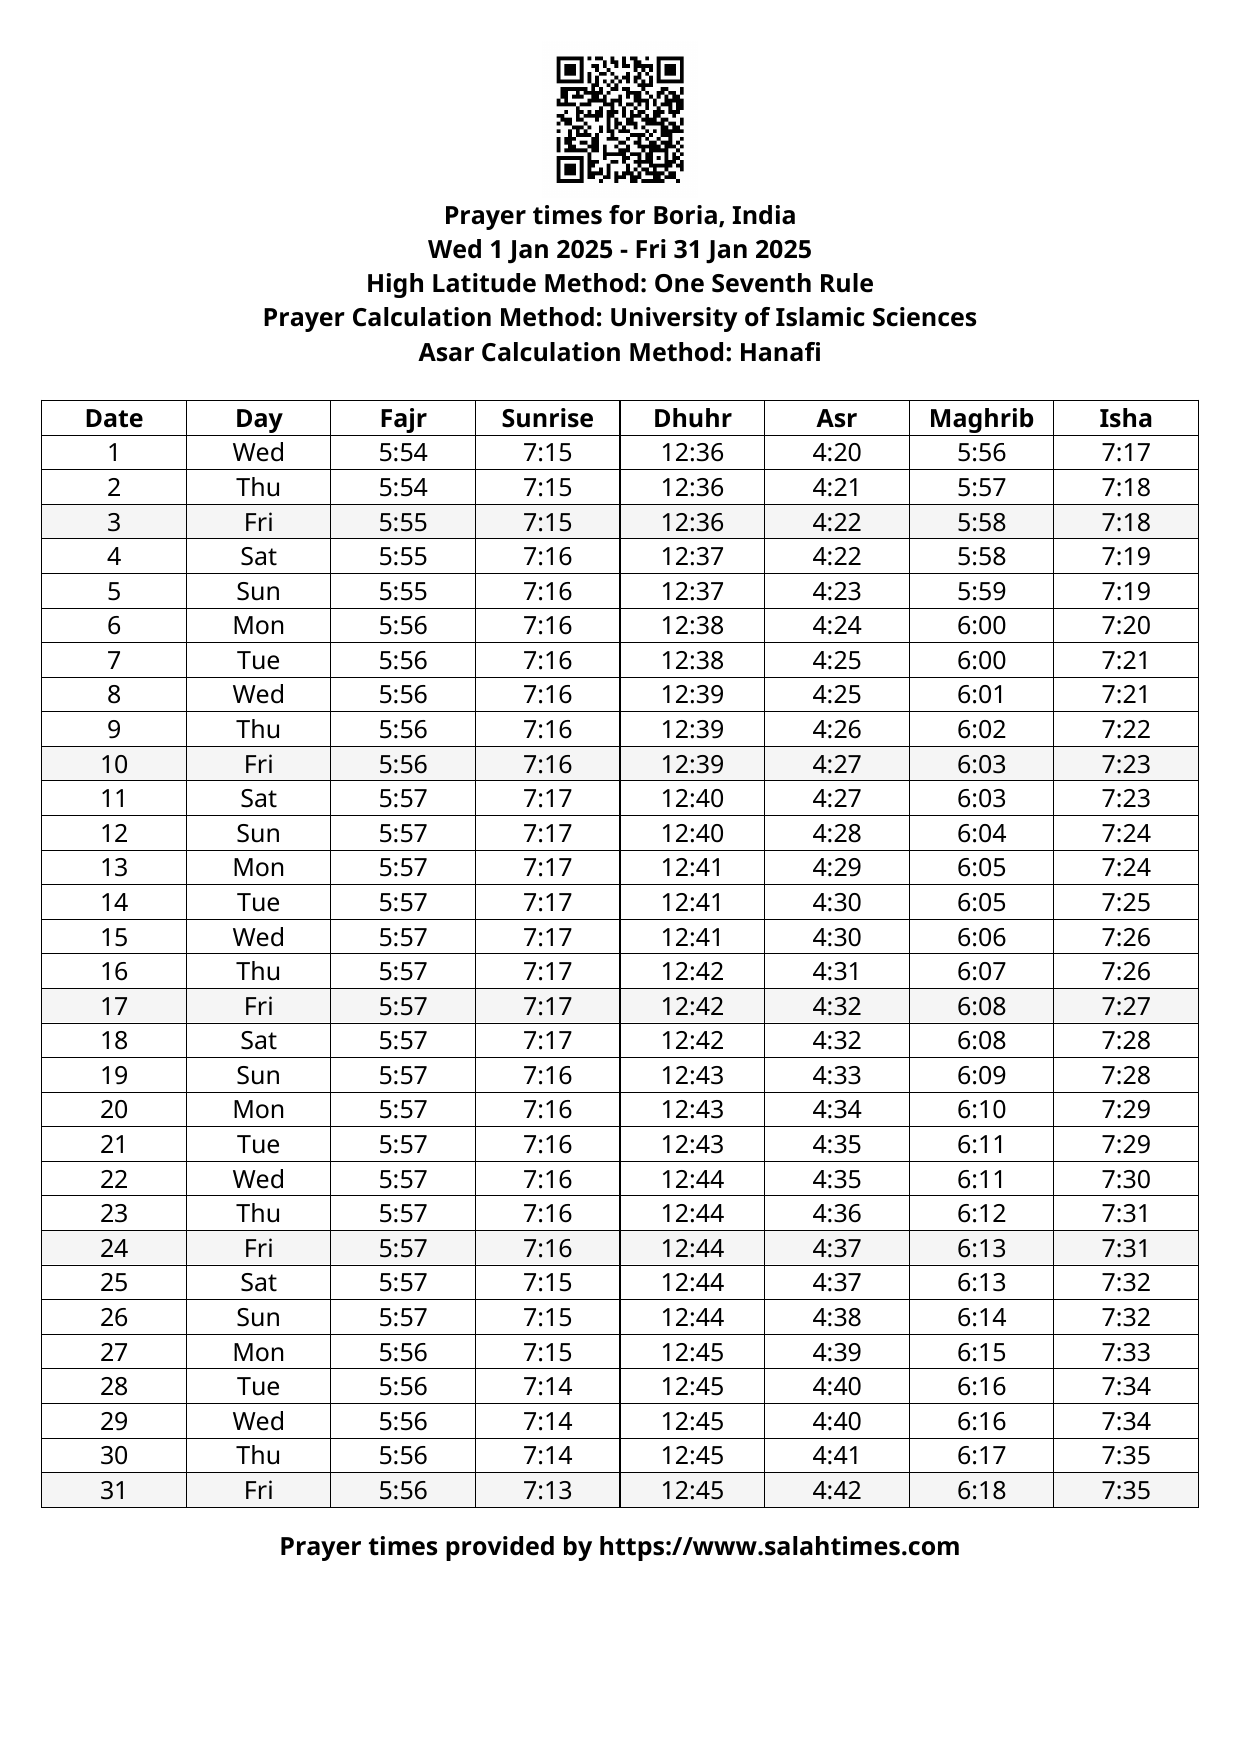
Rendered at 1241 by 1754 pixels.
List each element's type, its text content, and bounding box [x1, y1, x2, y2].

table_cell 12:45 [621, 1335, 764, 1368]
table_cell 4:35 [765, 1127, 909, 1161]
table_cell 22 [42, 1162, 186, 1195]
table_cell 6:03 [910, 747, 1053, 780]
table_cell Mon [187, 1093, 330, 1126]
table_cell 7:35 [1054, 1439, 1198, 1472]
table_cell 7:16 [476, 1196, 619, 1230]
table_cell 7:15 [476, 470, 619, 504]
table_cell Sat [187, 1266, 330, 1299]
text Asar Calculation Method: Hanafi [42, 334, 1198, 368]
table_cell 6:14 [910, 1300, 1053, 1334]
table_cell 7:16 [476, 1058, 619, 1092]
table_cell 7:19 [1054, 574, 1198, 607]
text High Latitude Method: One Seventh Rule [42, 266, 1198, 300]
table_cell 6:13 [910, 1231, 1053, 1264]
table_cell 7:13 [476, 1473, 619, 1507]
table_cell 7:16 [476, 1127, 619, 1161]
table_cell 12 [42, 816, 186, 849]
table_cell 25 [42, 1266, 186, 1299]
table_cell 7:24 [1054, 816, 1198, 849]
table_cell 7:18 [1054, 505, 1198, 538]
table_cell 7:32 [1054, 1300, 1198, 1334]
table_cell 6:00 [910, 609, 1053, 642]
table_cell 7:28 [1054, 1058, 1198, 1092]
table_cell 5:55 [331, 574, 475, 607]
table_cell 4:21 [765, 470, 909, 504]
table_cell 4:42 [765, 1473, 909, 1507]
table_cell 6:15 [910, 1335, 1053, 1368]
table_cell 24 [42, 1231, 186, 1264]
table_cell Tue [187, 1369, 330, 1403]
table_cell 7:17 [1054, 436, 1198, 469]
table_cell 12:36 [621, 436, 764, 469]
table_cell 5:57 [331, 1024, 475, 1057]
table_cell 6:03 [910, 781, 1053, 815]
table_header Day [187, 401, 330, 434]
table_cell 4:30 [765, 885, 909, 919]
table_cell 7:27 [1054, 989, 1198, 1022]
table_cell Sat [187, 539, 330, 573]
table_cell 5:57 [331, 1162, 475, 1195]
picture [542, 41, 699, 198]
table_cell 6:01 [910, 678, 1053, 711]
table_cell 4:24 [765, 609, 909, 642]
table_cell 7:21 [1054, 678, 1198, 711]
table_cell 4:25 [765, 643, 909, 677]
table_cell 7:28 [1054, 1024, 1198, 1057]
table_cell Thu [187, 470, 330, 504]
table_cell 7:15 [476, 436, 619, 469]
table_cell 5:57 [331, 1058, 475, 1092]
table_cell Wed [187, 678, 330, 711]
table_cell 12:37 [621, 574, 764, 607]
table_cell 4:40 [765, 1369, 909, 1403]
table_cell 12:41 [621, 851, 764, 884]
table_cell 12:41 [621, 920, 764, 953]
table_cell 7:16 [476, 1093, 619, 1126]
table_cell Fri [187, 747, 330, 780]
table_cell 6:06 [910, 920, 1053, 953]
table_cell 7:33 [1054, 1335, 1198, 1368]
text Prayer times provided by https://www.salahtimes.com [42, 1528, 1198, 1563]
text Wed 1 Jan 2025 - Fri 31 Jan 2025 [42, 232, 1198, 266]
table_cell 5:57 [331, 989, 475, 1022]
table_cell 5:56 [331, 1404, 475, 1437]
table_cell 7:16 [476, 1231, 619, 1264]
table_cell 7:17 [476, 851, 619, 884]
table_cell 8 [42, 678, 186, 711]
table_cell 5:59 [910, 574, 1053, 607]
table_cell 6:10 [910, 1093, 1053, 1126]
table_cell 12:44 [621, 1266, 764, 1299]
table_cell 12:36 [621, 505, 764, 538]
table_cell 12:43 [621, 1093, 764, 1126]
table_cell 7:16 [476, 712, 619, 746]
table_cell 7:17 [476, 989, 619, 1022]
table_header Maghrib [910, 401, 1053, 434]
table_cell Fri [187, 505, 330, 538]
table_cell 5:55 [331, 539, 475, 573]
table_cell Mon [187, 851, 330, 884]
table_cell 7:18 [1054, 470, 1198, 504]
table_cell 4 [42, 539, 186, 573]
table_cell 7:23 [1054, 747, 1198, 780]
table_cell 12:44 [621, 1231, 764, 1264]
table_cell 12:40 [621, 816, 764, 849]
table_cell 5:56 [910, 436, 1053, 469]
table_cell 6 [42, 609, 186, 642]
table_cell 7:30 [1054, 1162, 1198, 1195]
table_cell 7:34 [1054, 1369, 1198, 1403]
table_cell 7:26 [1054, 920, 1198, 953]
table_cell 5:57 [910, 470, 1053, 504]
table_cell 6:13 [910, 1266, 1053, 1299]
table_cell 7:17 [476, 1024, 619, 1057]
table_cell 12:42 [621, 1024, 764, 1057]
table_cell 17 [42, 989, 186, 1022]
table_cell 5:57 [331, 1231, 475, 1264]
text Prayer Calculation Method: University of Islamic Sciences [42, 300, 1198, 334]
table_cell 5:57 [331, 781, 475, 815]
table_cell 7:17 [476, 920, 619, 953]
table_cell 12:43 [621, 1058, 764, 1092]
table_cell 12:40 [621, 781, 764, 815]
table_header Isha [1054, 401, 1198, 434]
table_cell 6:11 [910, 1127, 1053, 1161]
table_cell 5:56 [331, 712, 475, 746]
table_cell 29 [42, 1404, 186, 1437]
table_cell 5:57 [331, 1127, 475, 1161]
table_cell 15 [42, 920, 186, 953]
table_cell 5:54 [331, 470, 475, 504]
table_cell 11 [42, 781, 186, 815]
table_cell 5:58 [910, 505, 1053, 538]
table_cell 4:27 [765, 781, 909, 815]
table_cell 7:16 [476, 643, 619, 677]
table_cell Sun [187, 1300, 330, 1334]
table_cell 5:56 [331, 1369, 475, 1403]
table_header Date [42, 401, 186, 434]
table_cell 7:16 [476, 747, 619, 780]
table_cell Fri [187, 1231, 330, 1264]
table_cell 12:38 [621, 643, 764, 677]
table_cell 12:45 [621, 1369, 764, 1403]
table_cell 13 [42, 851, 186, 884]
table_cell 4:29 [765, 851, 909, 884]
table_cell 6:16 [910, 1369, 1053, 1403]
table_cell 18 [42, 1024, 186, 1057]
table_cell 30 [42, 1439, 186, 1472]
table_cell 5:57 [331, 816, 475, 849]
table_cell 7:17 [476, 954, 619, 988]
table_cell 5:57 [331, 851, 475, 884]
table_cell Wed [187, 1404, 330, 1437]
table_cell 4:33 [765, 1058, 909, 1092]
table_cell 7:22 [1054, 712, 1198, 746]
table_cell 7:16 [476, 539, 619, 573]
table_cell Wed [187, 436, 330, 469]
table_cell 6:17 [910, 1439, 1053, 1472]
table_cell 7:17 [476, 781, 619, 815]
table_cell 6:08 [910, 989, 1053, 1022]
table_cell 5:56 [331, 747, 475, 780]
table_cell 7:26 [1054, 954, 1198, 988]
table_cell 7:17 [476, 816, 619, 849]
table_cell 5:57 [331, 1196, 475, 1230]
table_cell 7:16 [476, 678, 619, 711]
table_cell 7 [42, 643, 186, 677]
table_cell Mon [187, 609, 330, 642]
table_cell 16 [42, 954, 186, 988]
table_cell 6:07 [910, 954, 1053, 988]
table_cell 5:58 [910, 539, 1053, 573]
table_cell 12:42 [621, 954, 764, 988]
table_cell Thu [187, 954, 330, 988]
table_cell 7:21 [1054, 643, 1198, 677]
table_cell 23 [42, 1196, 186, 1230]
table_cell 7:15 [476, 1266, 619, 1299]
table_cell Sun [187, 574, 330, 607]
table_cell 12:44 [621, 1162, 764, 1195]
table_cell 6:09 [910, 1058, 1053, 1092]
table_cell 9 [42, 712, 186, 746]
table_cell 7:35 [1054, 1473, 1198, 1507]
table_cell 1 [42, 436, 186, 469]
table_cell Sun [187, 816, 330, 849]
table_cell 4:28 [765, 816, 909, 849]
table_cell 26 [42, 1300, 186, 1334]
table_cell 12:45 [621, 1404, 764, 1437]
table_header Fajr [331, 401, 475, 434]
table_cell 5:56 [331, 1439, 475, 1472]
table_cell 12:39 [621, 747, 764, 780]
table_cell 12:45 [621, 1439, 764, 1472]
table_cell 7:29 [1054, 1093, 1198, 1126]
table_cell Fri [187, 989, 330, 1022]
table_cell 5:57 [331, 1093, 475, 1126]
table_cell 4:40 [765, 1404, 909, 1437]
table_cell 5:54 [331, 436, 475, 469]
table_cell 12:37 [621, 539, 764, 573]
table_cell 7:15 [476, 505, 619, 538]
table_cell Thu [187, 1439, 330, 1472]
table_cell 4:30 [765, 920, 909, 953]
table_cell 6:12 [910, 1196, 1053, 1230]
table_cell 5:57 [331, 1300, 475, 1334]
table_header Asr [765, 401, 909, 434]
table_cell 6:00 [910, 643, 1053, 677]
table_cell 4:41 [765, 1439, 909, 1472]
table_cell 28 [42, 1369, 186, 1403]
table_cell 12:36 [621, 470, 764, 504]
table_cell 5:57 [331, 1266, 475, 1299]
table_cell 7:31 [1054, 1196, 1198, 1230]
table_cell Sun [187, 1058, 330, 1092]
table_cell 4:36 [765, 1196, 909, 1230]
table_cell 7:16 [476, 1162, 619, 1195]
table_cell 5:57 [331, 920, 475, 953]
table_header Dhuhr [621, 401, 764, 434]
table_cell 4:20 [765, 436, 909, 469]
table_cell 7:29 [1054, 1127, 1198, 1161]
text Prayer times for Boria, India [42, 198, 1198, 232]
table_cell 5:56 [331, 643, 475, 677]
table_cell 21 [42, 1127, 186, 1161]
table_cell 4:25 [765, 678, 909, 711]
table_cell 6:02 [910, 712, 1053, 746]
table_cell 6:16 [910, 1404, 1053, 1437]
table_cell Wed [187, 1162, 330, 1195]
table_cell Thu [187, 1196, 330, 1230]
table_cell 4:34 [765, 1093, 909, 1126]
table_cell Thu [187, 712, 330, 746]
table_cell 4:35 [765, 1162, 909, 1195]
table_cell 4:32 [765, 1024, 909, 1057]
table_cell 19 [42, 1058, 186, 1092]
table_cell 7:14 [476, 1369, 619, 1403]
table_cell 12:42 [621, 989, 764, 1022]
table_cell 12:43 [621, 1127, 764, 1161]
table_cell 6:18 [910, 1473, 1053, 1507]
table_cell 6:04 [910, 816, 1053, 849]
table_cell 7:24 [1054, 851, 1198, 884]
table_cell 7:17 [476, 885, 619, 919]
table_cell 4:27 [765, 747, 909, 780]
table_cell 7:20 [1054, 609, 1198, 642]
table_cell 7:16 [476, 609, 619, 642]
table_cell 6:05 [910, 851, 1053, 884]
table_cell 12:41 [621, 885, 764, 919]
table_cell 12:39 [621, 678, 764, 711]
table_cell 4:37 [765, 1266, 909, 1299]
table_cell 7:25 [1054, 885, 1198, 919]
table_cell 7:34 [1054, 1404, 1198, 1437]
table_cell 14 [42, 885, 186, 919]
table_cell 12:44 [621, 1196, 764, 1230]
table_cell 4:39 [765, 1335, 909, 1368]
table_cell 10 [42, 747, 186, 780]
table_cell 4:31 [765, 954, 909, 988]
table_cell 4:22 [765, 539, 909, 573]
table_cell 4:26 [765, 712, 909, 746]
table_cell 5:56 [331, 1335, 475, 1368]
table_cell 5:56 [331, 609, 475, 642]
table_cell 4:37 [765, 1231, 909, 1264]
table_cell 5:57 [331, 885, 475, 919]
table_cell 5:56 [331, 678, 475, 711]
table_cell 6:08 [910, 1024, 1053, 1057]
table_cell 4:32 [765, 989, 909, 1022]
table_cell Tue [187, 1127, 330, 1161]
table_cell 27 [42, 1335, 186, 1368]
table_cell 5:57 [331, 954, 475, 988]
table_cell Wed [187, 920, 330, 953]
table_cell 5:55 [331, 505, 475, 538]
table_cell 2 [42, 470, 186, 504]
table_cell Sat [187, 781, 330, 815]
table_cell 12:44 [621, 1300, 764, 1334]
table_header Sunrise [476, 401, 619, 434]
table_cell 5:56 [331, 1473, 475, 1507]
table_cell 7:14 [476, 1404, 619, 1437]
table_cell Tue [187, 643, 330, 677]
table_cell Mon [187, 1335, 330, 1368]
table_cell Sat [187, 1024, 330, 1057]
table_cell 7:16 [476, 574, 619, 607]
table_cell 5 [42, 574, 186, 607]
table_cell 7:15 [476, 1300, 619, 1334]
table_cell Tue [187, 885, 330, 919]
table_cell 3 [42, 505, 186, 538]
table_cell 6:11 [910, 1162, 1053, 1195]
table_cell 7:19 [1054, 539, 1198, 573]
table_cell 7:32 [1054, 1266, 1198, 1299]
table_cell 12:38 [621, 609, 764, 642]
table_cell 7:14 [476, 1439, 619, 1472]
table_cell 4:22 [765, 505, 909, 538]
table_cell 4:38 [765, 1300, 909, 1334]
table_cell Fri [187, 1473, 330, 1507]
table_cell 20 [42, 1093, 186, 1126]
table_cell 7:31 [1054, 1231, 1198, 1264]
table_cell 12:39 [621, 712, 764, 746]
table_cell 6:05 [910, 885, 1053, 919]
table_cell 12:45 [621, 1473, 764, 1507]
table_cell 4:23 [765, 574, 909, 607]
table_cell 7:15 [476, 1335, 619, 1368]
table_cell 31 [42, 1473, 186, 1507]
table_cell 7:23 [1054, 781, 1198, 815]
